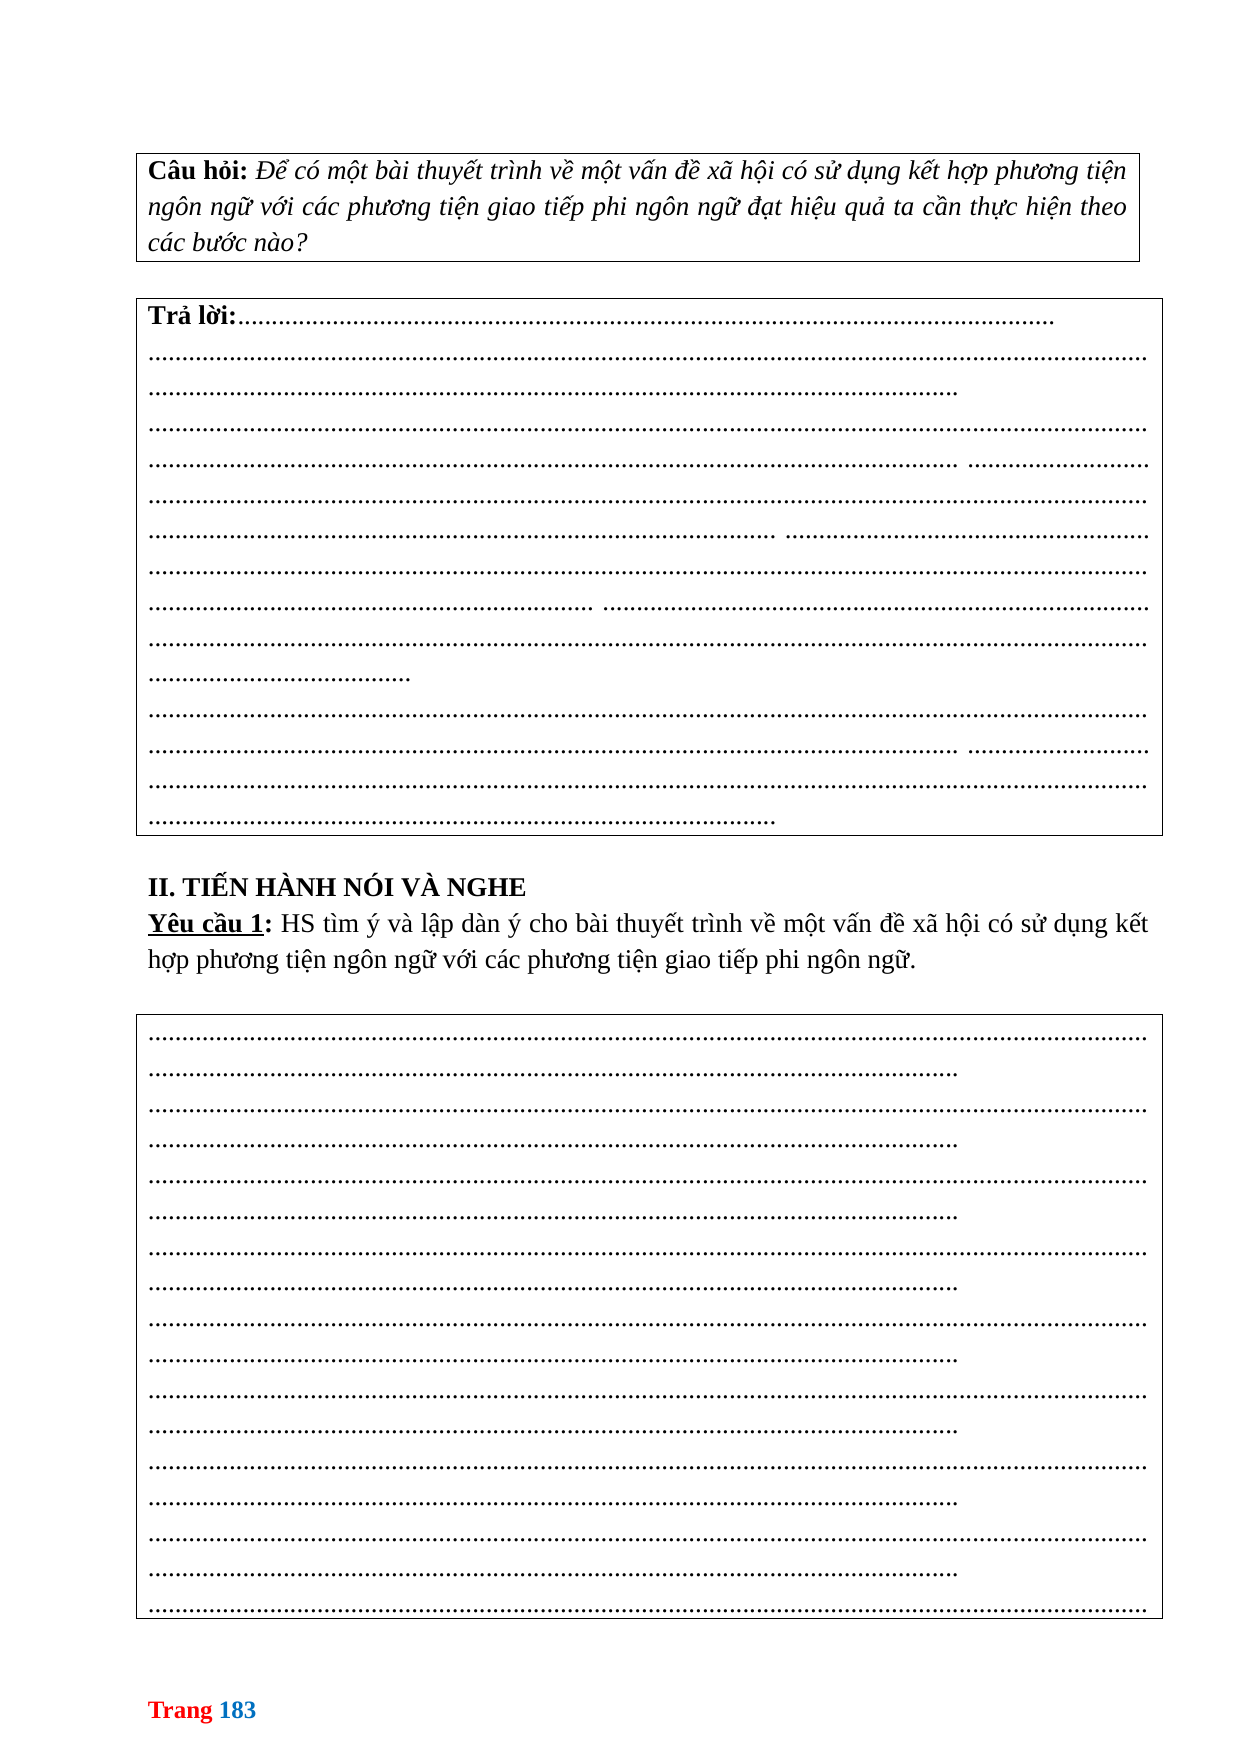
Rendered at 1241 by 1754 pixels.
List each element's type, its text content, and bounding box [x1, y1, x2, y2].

text Yêu cầu 1: HS tìm ý và lập dàn ý cho bài thuyết trình về một vấn đề xã hội có sử dụng kết hợp phương tiện ngôn ngữ với các phương tiện giao tiếp phi ngôn ngữ. [148, 907, 1152, 974]
text II. TIẾN HÀNH NÓI VÀ NGHE [148, 871, 1152, 903]
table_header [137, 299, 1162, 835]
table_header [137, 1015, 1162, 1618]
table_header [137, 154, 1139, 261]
